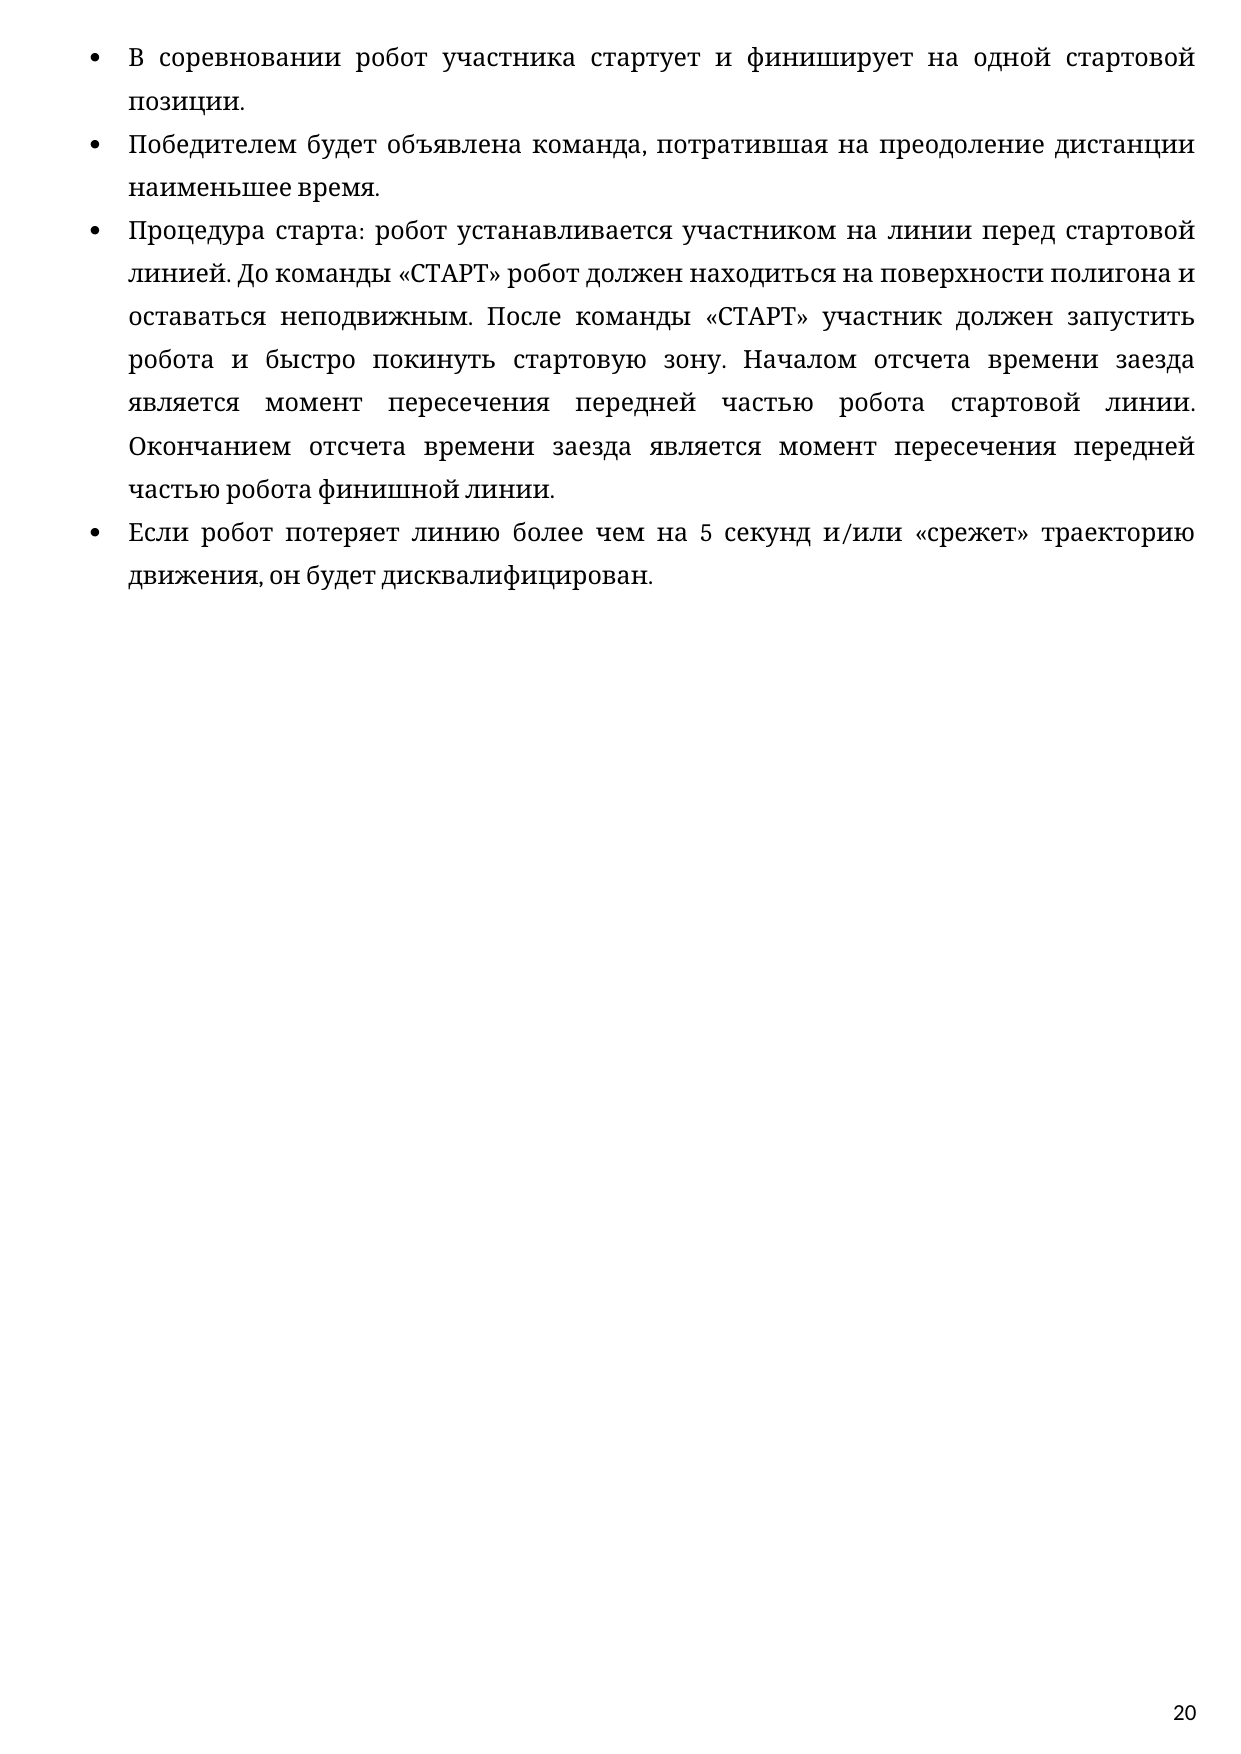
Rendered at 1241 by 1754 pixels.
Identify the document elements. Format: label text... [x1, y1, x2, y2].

list Процедура старта: робот устанавливается участником на линии перед стартовой линией. До команды «СТАРТ» робот должен находиться на поверхности полигона и оставаться неподвижным. После команды «СТАРТ» участник должен запустить робота и быстро покинуть стартовую зону. Началом отсчета времени заезда является момент пересечения передней частью робота стартовой линии. Окончанием отсчета времени заезда является момент пересечения передней частью робота финишной линии. [91, 217, 1196, 504]
list Если робот потеряет линию более чем на 5 секунд и/или «срежет» траекторию движения, он будет дисквалифицирован. [91, 519, 1196, 591]
list В соревновании робот участника стартует и финиширует на одной стартовой позиции. [91, 44, 1196, 116]
list Победителем будет объявлена команда, потратившая на преодоление дистанции наименьшее время. [91, 131, 1196, 202]
